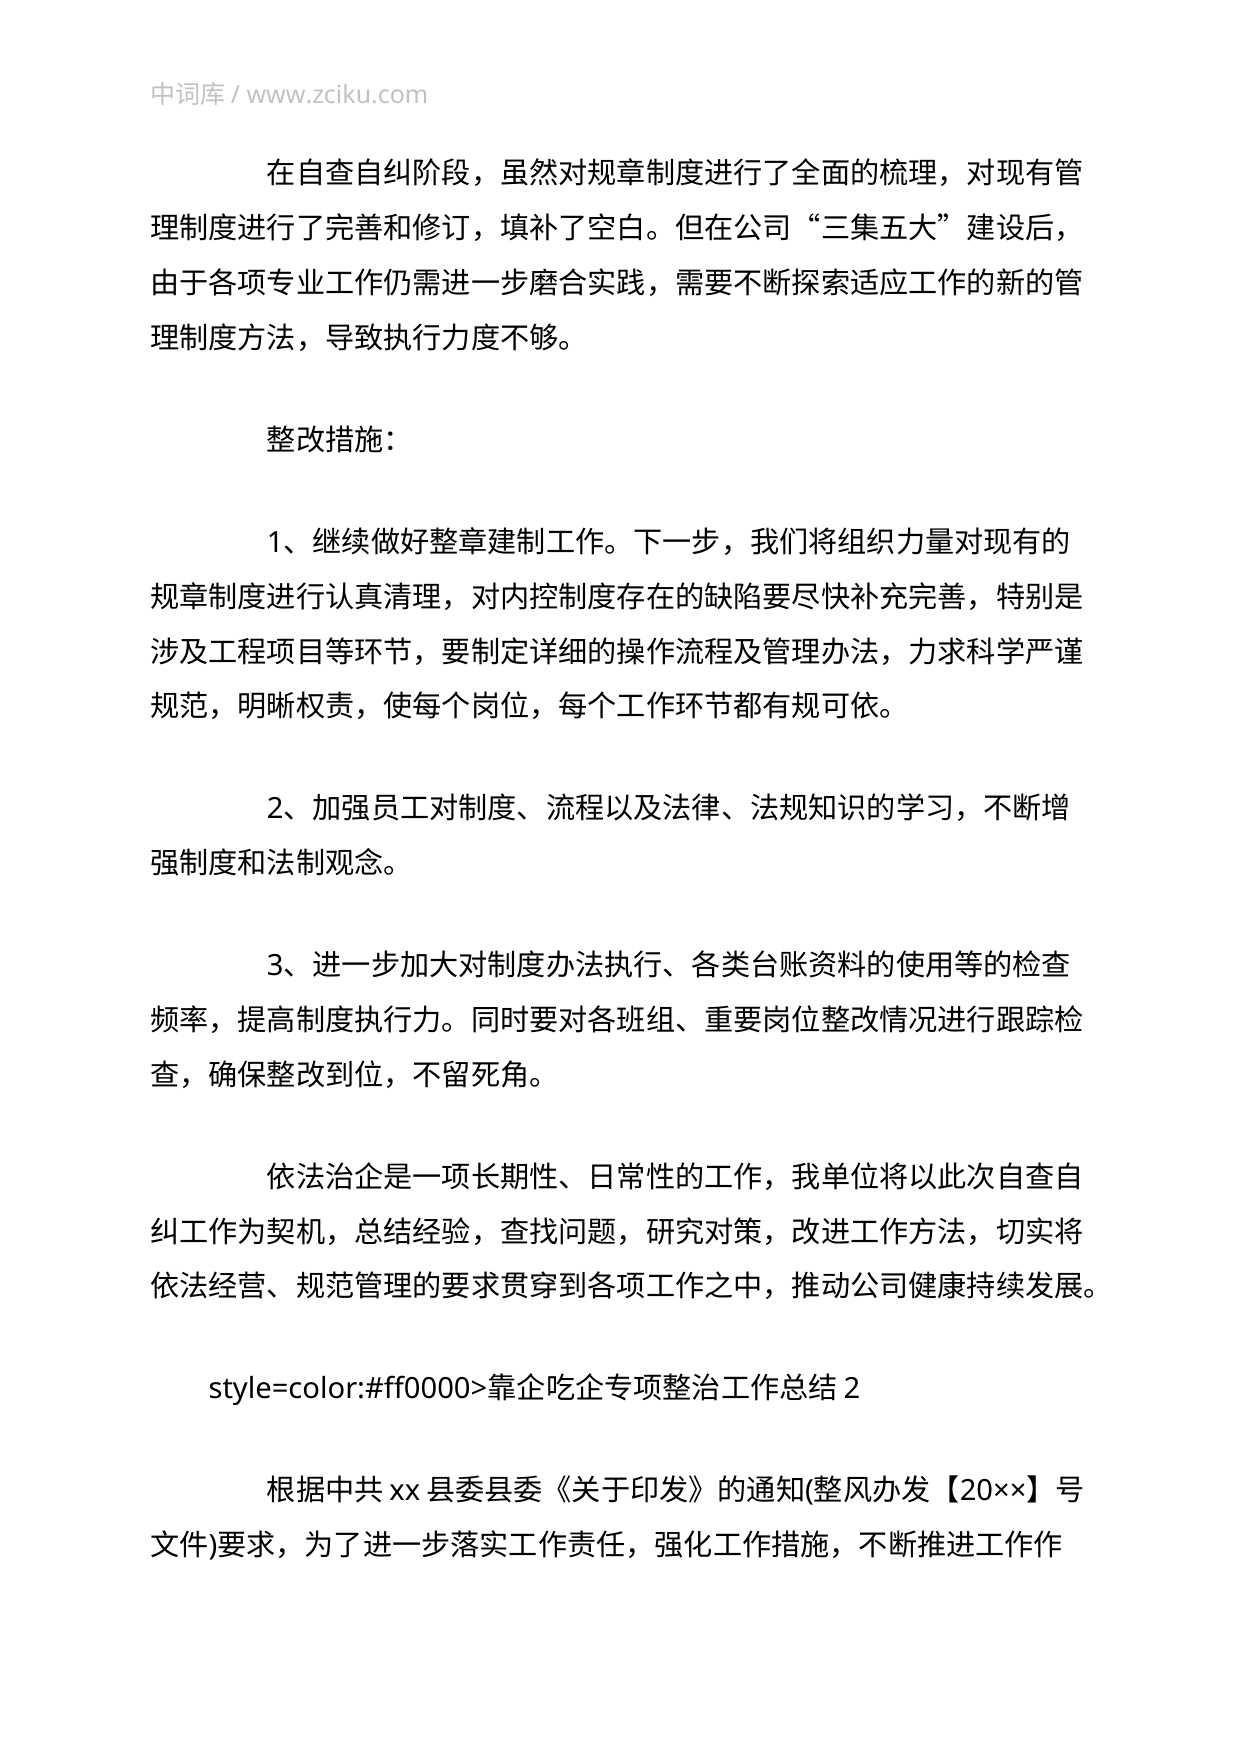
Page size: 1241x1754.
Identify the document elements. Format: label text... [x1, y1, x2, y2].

text 依法治企是一项长期性、日常性的工作，我单位将以此次自查自纠工作为契机，总结经验，查找问题，研究对策，改进工作方法，切实将依法经营、规范管理的要求贯穿到各项工作之中，推动公司健康持续发展。 [150, 1153, 1090, 1305]
text 2、加强员工对制度、流程以及法律、法规知识的学习，不断增强制度和法制观念。 [150, 785, 1090, 882]
text style=color:#ff0000>靠企吃企专项整治工作总结2 [150, 1365, 1090, 1407]
text 3、进一步加大对制度办法执行、各类台账资料的使用等的检查频率，提高制度执行力。同时要对各班组、重要岗位整改情况进行跟踪检查，确保整改到位，不留死角。 [150, 942, 1090, 1094]
text 1、继续做好整章建制工作。下一步，我们将组织力量对现有的规章制度进行认真清理，对内控制度存在的缺陷要尽快补充完善，特别是涉及工程项目等环节，要制定详细的操作流程及管理办法，力求科学严谨规范，明晰权责，使每个岗位，每个工作环节都有规可依。 [150, 518, 1090, 725]
text 在自查自纠阶段，虽然对规章制度进行了全面的梳理，对现有管理制度进行了完善和修订，填补了空白。但在公司“三集五大”建设后，由于各项专业工作仍需进一步磨合实践，需要不断探索适应工作的新的管理制度方法，导致执行力度不够。 [150, 150, 1090, 357]
text 整改措施： [150, 416, 1090, 459]
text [150, 1467, 1090, 1564]
